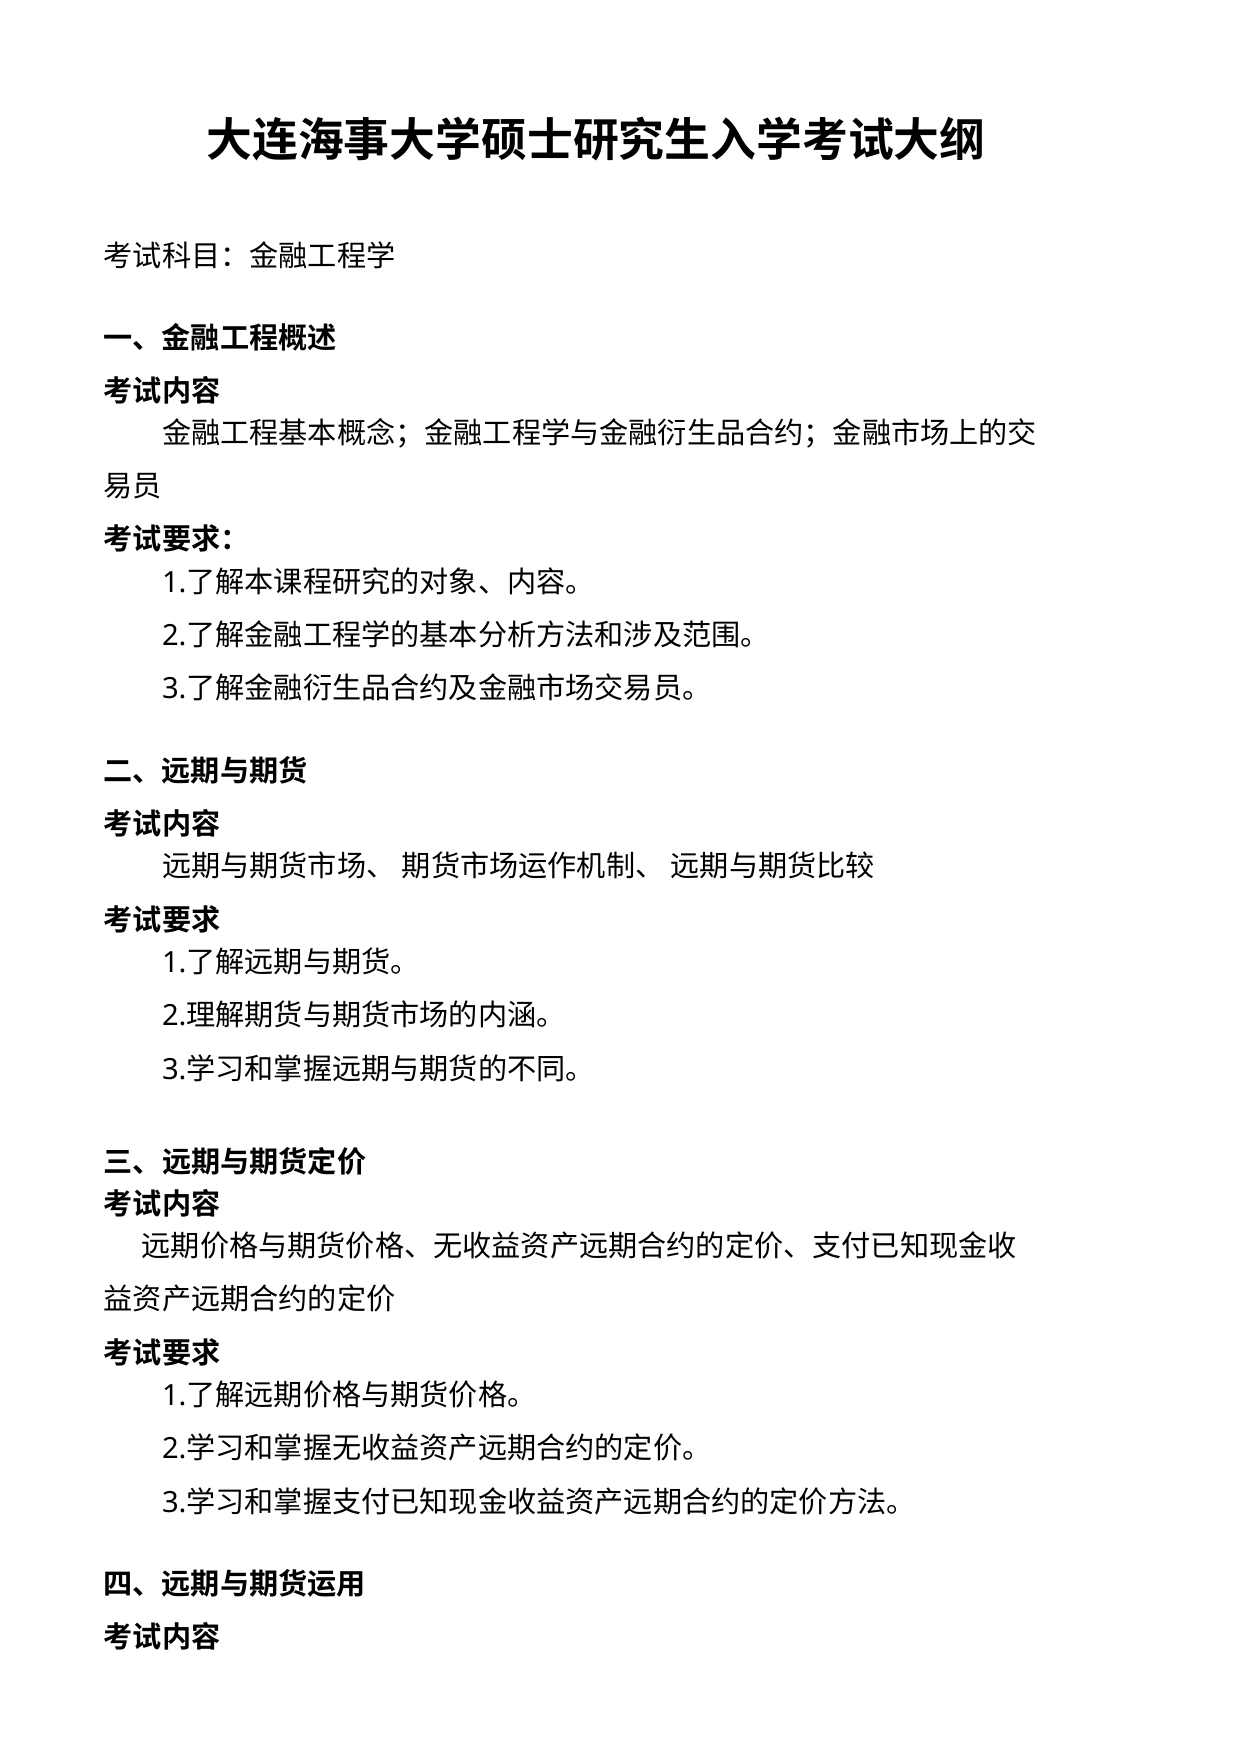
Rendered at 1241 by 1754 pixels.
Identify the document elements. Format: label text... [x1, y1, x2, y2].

text 2.学习和掌握无收益资产远期合约的定价。 [103, 1425, 1044, 1467]
text 1.了解远期价格与期货价格。 [103, 1371, 1044, 1414]
text 3.学习和掌握支付已知现金收益资产远期合约的定价方法。 [103, 1478, 1137, 1521]
text 二、远期与期货 [103, 747, 1044, 789]
text 3.学习和掌握远期与期货的不同。 [103, 1045, 1044, 1088]
text 大连海事大学硕士研究生入学考试大纲 [147, 103, 1044, 170]
text 2.理解期货与期货市场的内涵。 [103, 992, 1044, 1034]
text 考试内容 [103, 1614, 1137, 1656]
text 3.了解金融衍生品合约及金融市场交易员。 [103, 665, 1137, 707]
text 1.了解远期与期货。 [103, 938, 1044, 981]
text 考试内容 [103, 1181, 1137, 1223]
text 考试科目：金融工程学 [103, 232, 1137, 274]
text 考试内容 [103, 801, 1137, 843]
text 一、金融工程概述 [103, 314, 1044, 356]
text 远期价格与期货价格、无收益资产远期合约的定价、支付已知现金收益资产远期合约的定价 [103, 1223, 1044, 1318]
text 远期与期货市场、 期货市场运作机制、 远期与期货比较 [103, 843, 1044, 885]
text 1.了解本课程研究的对象、内容。 [103, 558, 1044, 601]
text 考试要求 [103, 896, 1137, 938]
text 四、远期与期货运用 [103, 1560, 1044, 1603]
text 2.了解金融工程学的基本分析方法和涉及范围。 [103, 612, 1044, 654]
text 考试要求： [103, 516, 1137, 558]
text 考试要求 [103, 1329, 1137, 1371]
text 三、远期与期货定价 [103, 1138, 1137, 1181]
list 考试内容 [103, 367, 1137, 410]
text 金融工程基本概念；金融工程学与金融衍生品合约；金融市场上的交易员 [103, 410, 1044, 505]
